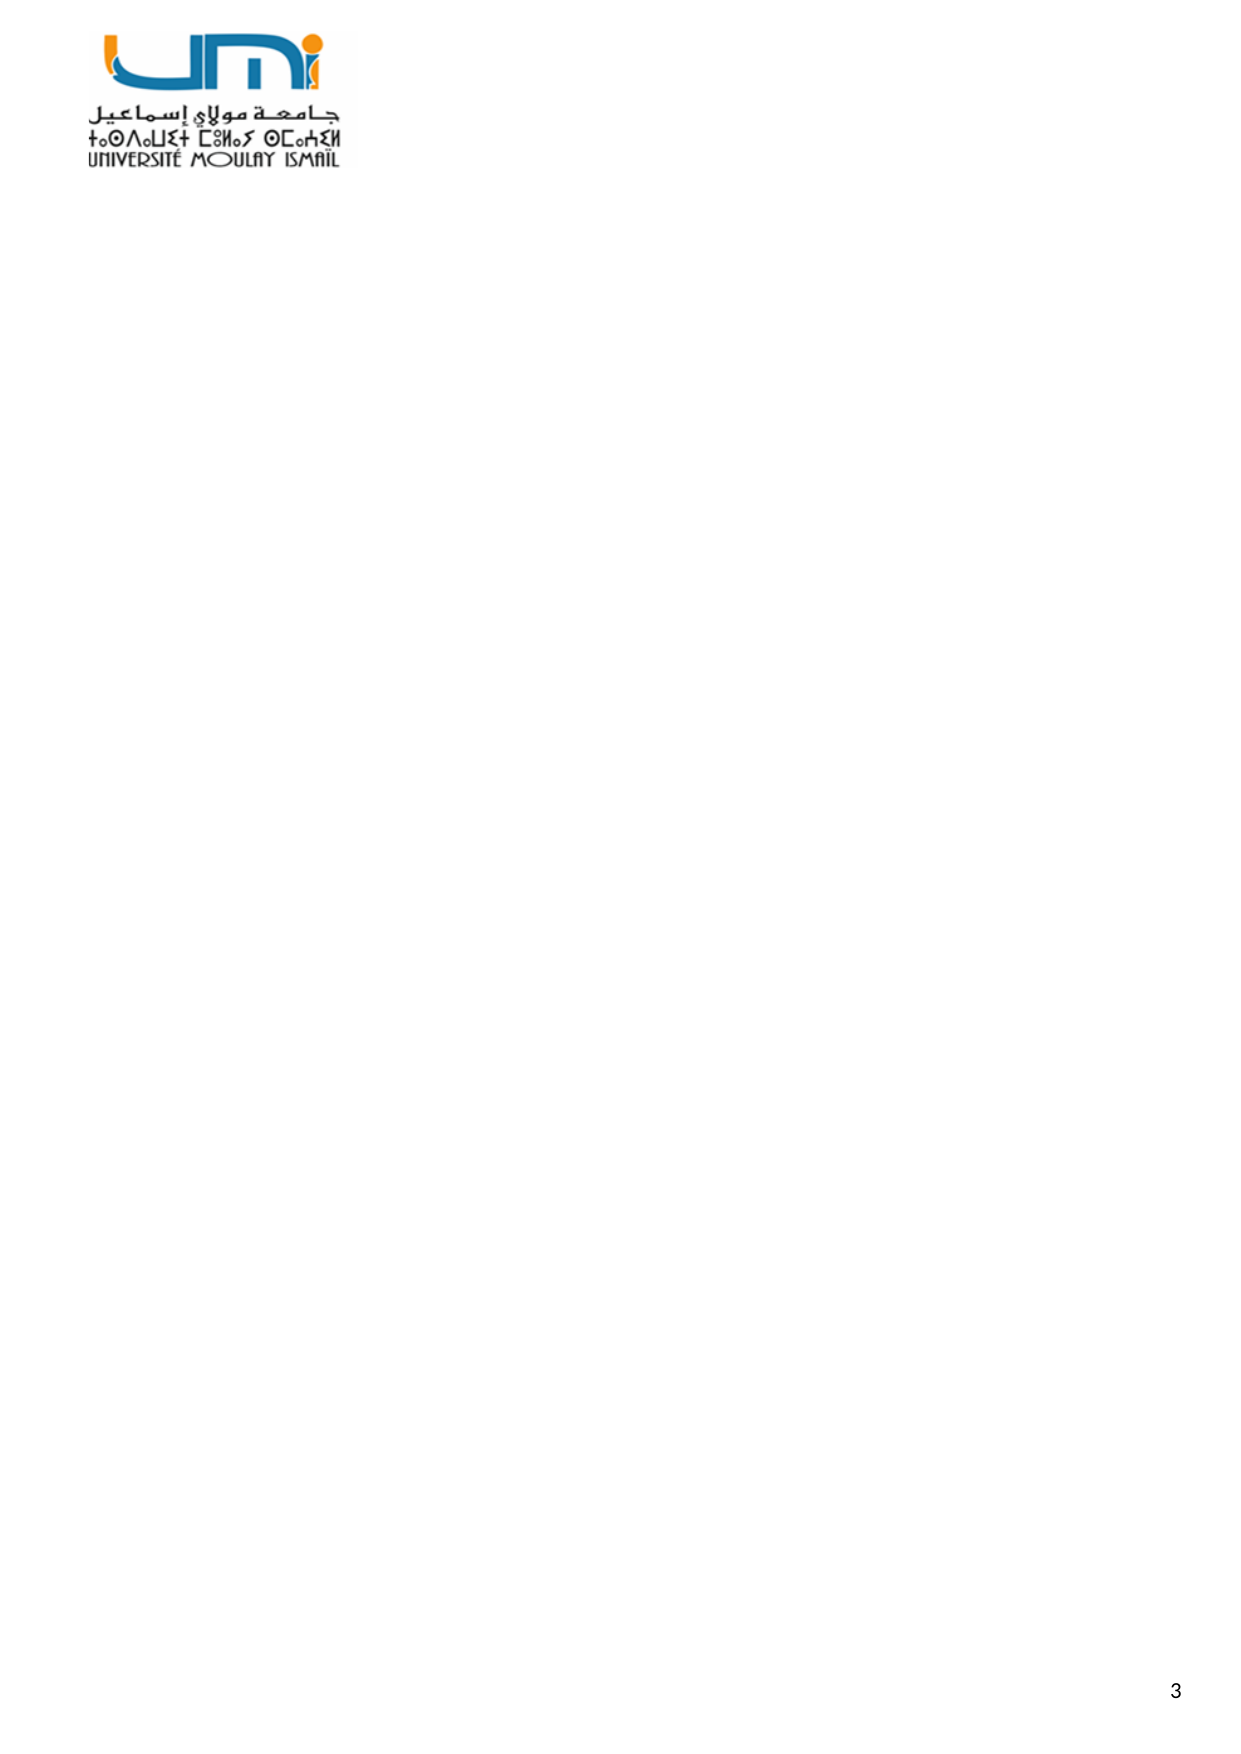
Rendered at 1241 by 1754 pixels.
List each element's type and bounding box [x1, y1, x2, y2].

picture [88, 31, 358, 178]
